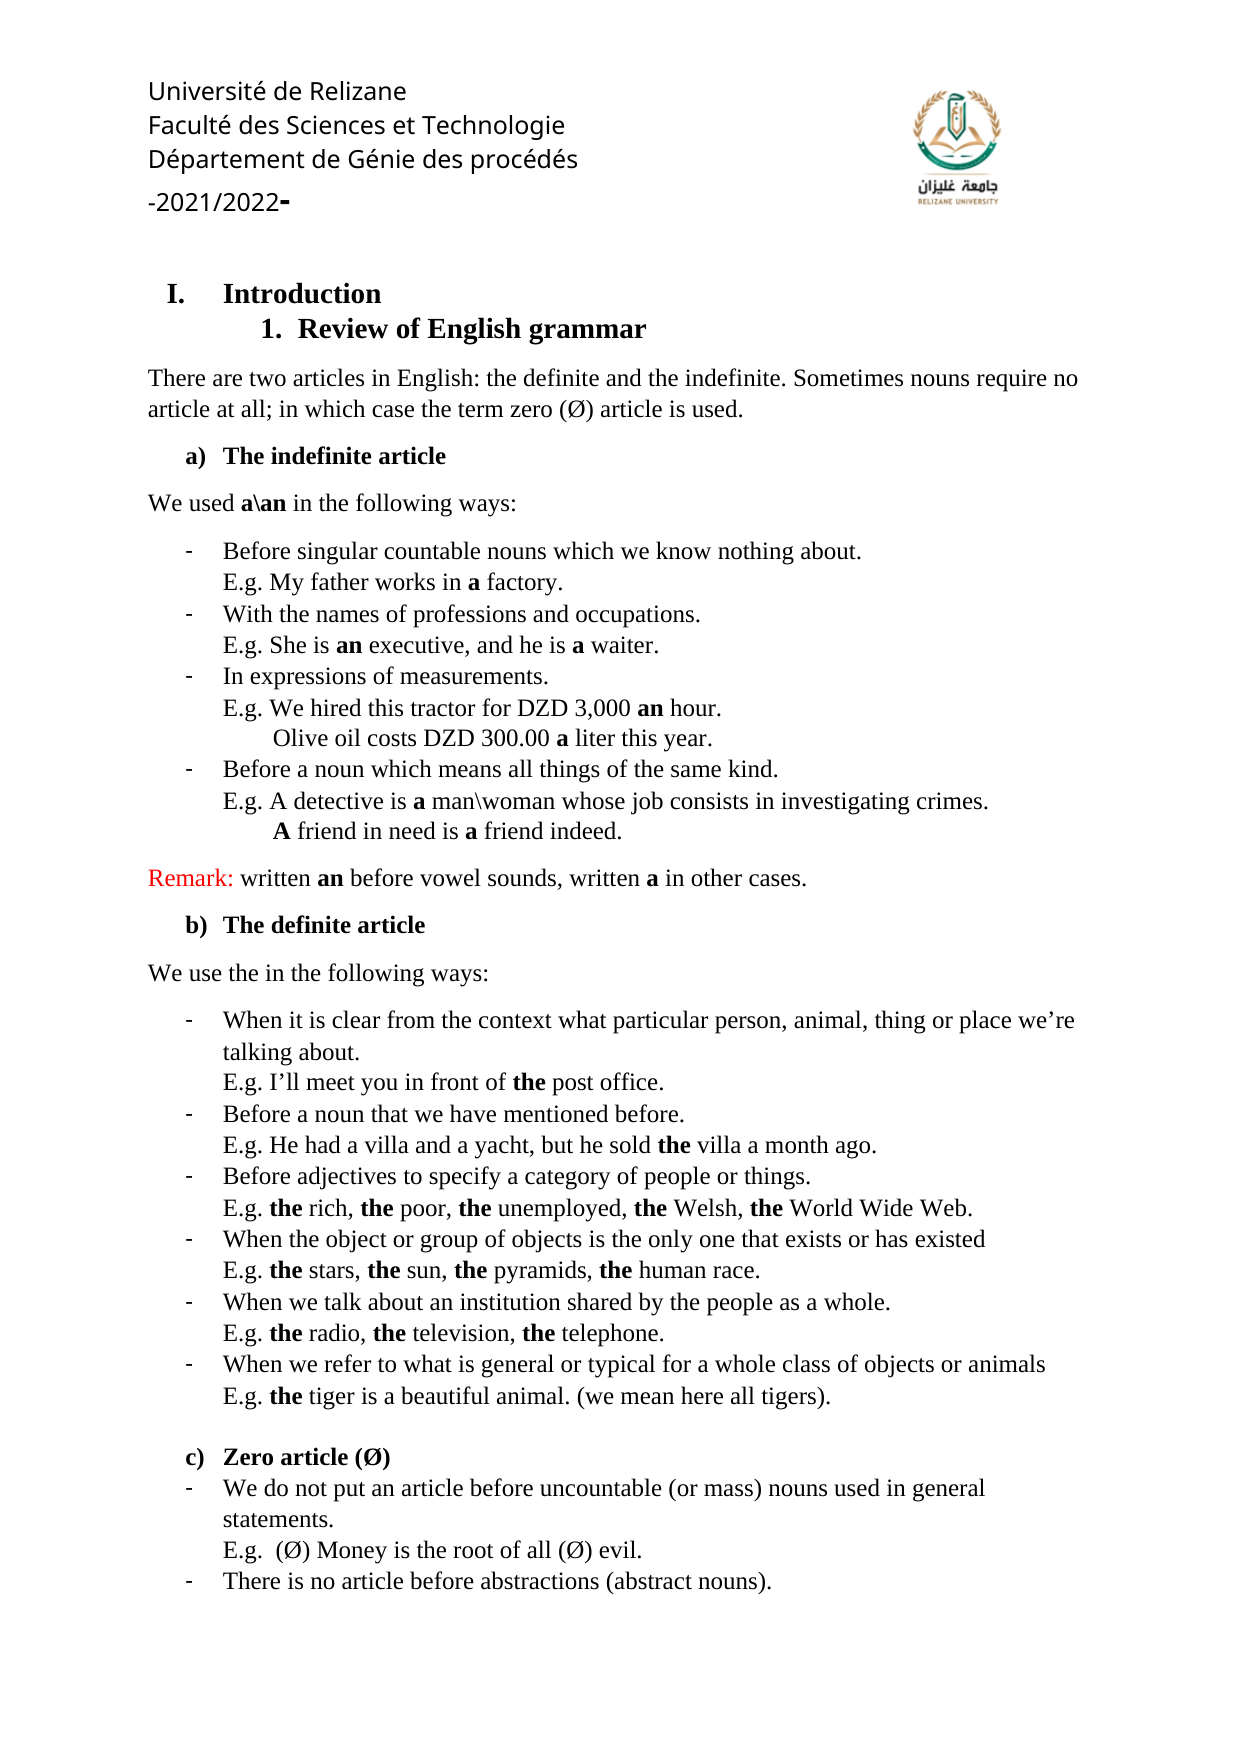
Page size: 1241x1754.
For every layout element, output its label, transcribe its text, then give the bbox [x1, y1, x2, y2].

list E.g. A detective is a man\woman whose job consists in investigating crimes. [223, 786, 1093, 815]
list Review of English grammar [260, 311, 1093, 345]
list A friend in need is a friend indeed. [223, 816, 1093, 845]
list Before singular countable nouns which we know nothing about. [185, 535, 1093, 566]
list E.g. the radio, the television, the telephone. [223, 1318, 1093, 1347]
list Before adjectives to specify a category of people or things. [185, 1160, 1093, 1191]
list E.g. She is an executive, and he is a waiter. [223, 630, 1093, 659]
list Olive oil costs DZD 300.00 a liter this year. [223, 723, 1093, 752]
list Introduction [185, 276, 1093, 309]
list With the names of professions and occupations. [185, 598, 1093, 628]
list There is no article before abstractions (abstract nouns). [185, 1565, 1093, 1596]
text Remark: written an before vowel sounds, written a in other cases. [148, 863, 1093, 892]
text We use the in the following ways: [148, 958, 1093, 986]
list When the object or group of objects is the only one that exists or has existed [185, 1223, 1093, 1254]
picture [892, 80, 1020, 208]
list Zero article (Ø) [185, 1442, 1093, 1470]
list When we refer to what is general or typical for a whole class of objects or animals [185, 1348, 1093, 1379]
list We do not put an article before uncountable (or mass) nouns used in general statements. [185, 1472, 1093, 1533]
list Before a noun that we have mentioned before. [185, 1098, 1093, 1128]
list E.g. (Ø) Money is the root of all (Ø) evil. [223, 1535, 1093, 1563]
list The definite article [185, 911, 1093, 939]
list E.g. He had a villa and a yacht, but he sold the villa a month ago. [223, 1130, 1093, 1159]
list E.g. the stars, the sun, the pyramids, the human race. [223, 1255, 1093, 1284]
list E.g. I’ll meet you in front of the post office. [223, 1067, 1093, 1096]
list In expressions of measurements. [185, 661, 1093, 691]
list When we talk about an institution shared by the people as a whole. [185, 1286, 1093, 1316]
list The indefinite article [185, 441, 1093, 470]
text We used a\an in the following ways: [148, 488, 1093, 517]
list E.g. the tiger is a beautiful animal. (we mean here all tigers). [223, 1381, 1093, 1409]
list E.g. the rich, the poor, the unemployed, the Welsh, the World Wide Web. [223, 1193, 1093, 1221]
text There are two articles in English: the definite and the indefinite. Sometimes nouns require no article at all; in which case the term zero (Ø) article is used. [148, 363, 1093, 423]
list E.g. We hired this tractor for DZD 3,000 an hour. [223, 693, 1093, 722]
list Before a noun which means all things of the same kind. [185, 754, 1093, 784]
list E.g. My father works in a factory. [223, 567, 1093, 596]
list When it is clear from the context what particular person, animal, thing or place we’re talking about. [185, 1005, 1093, 1066]
